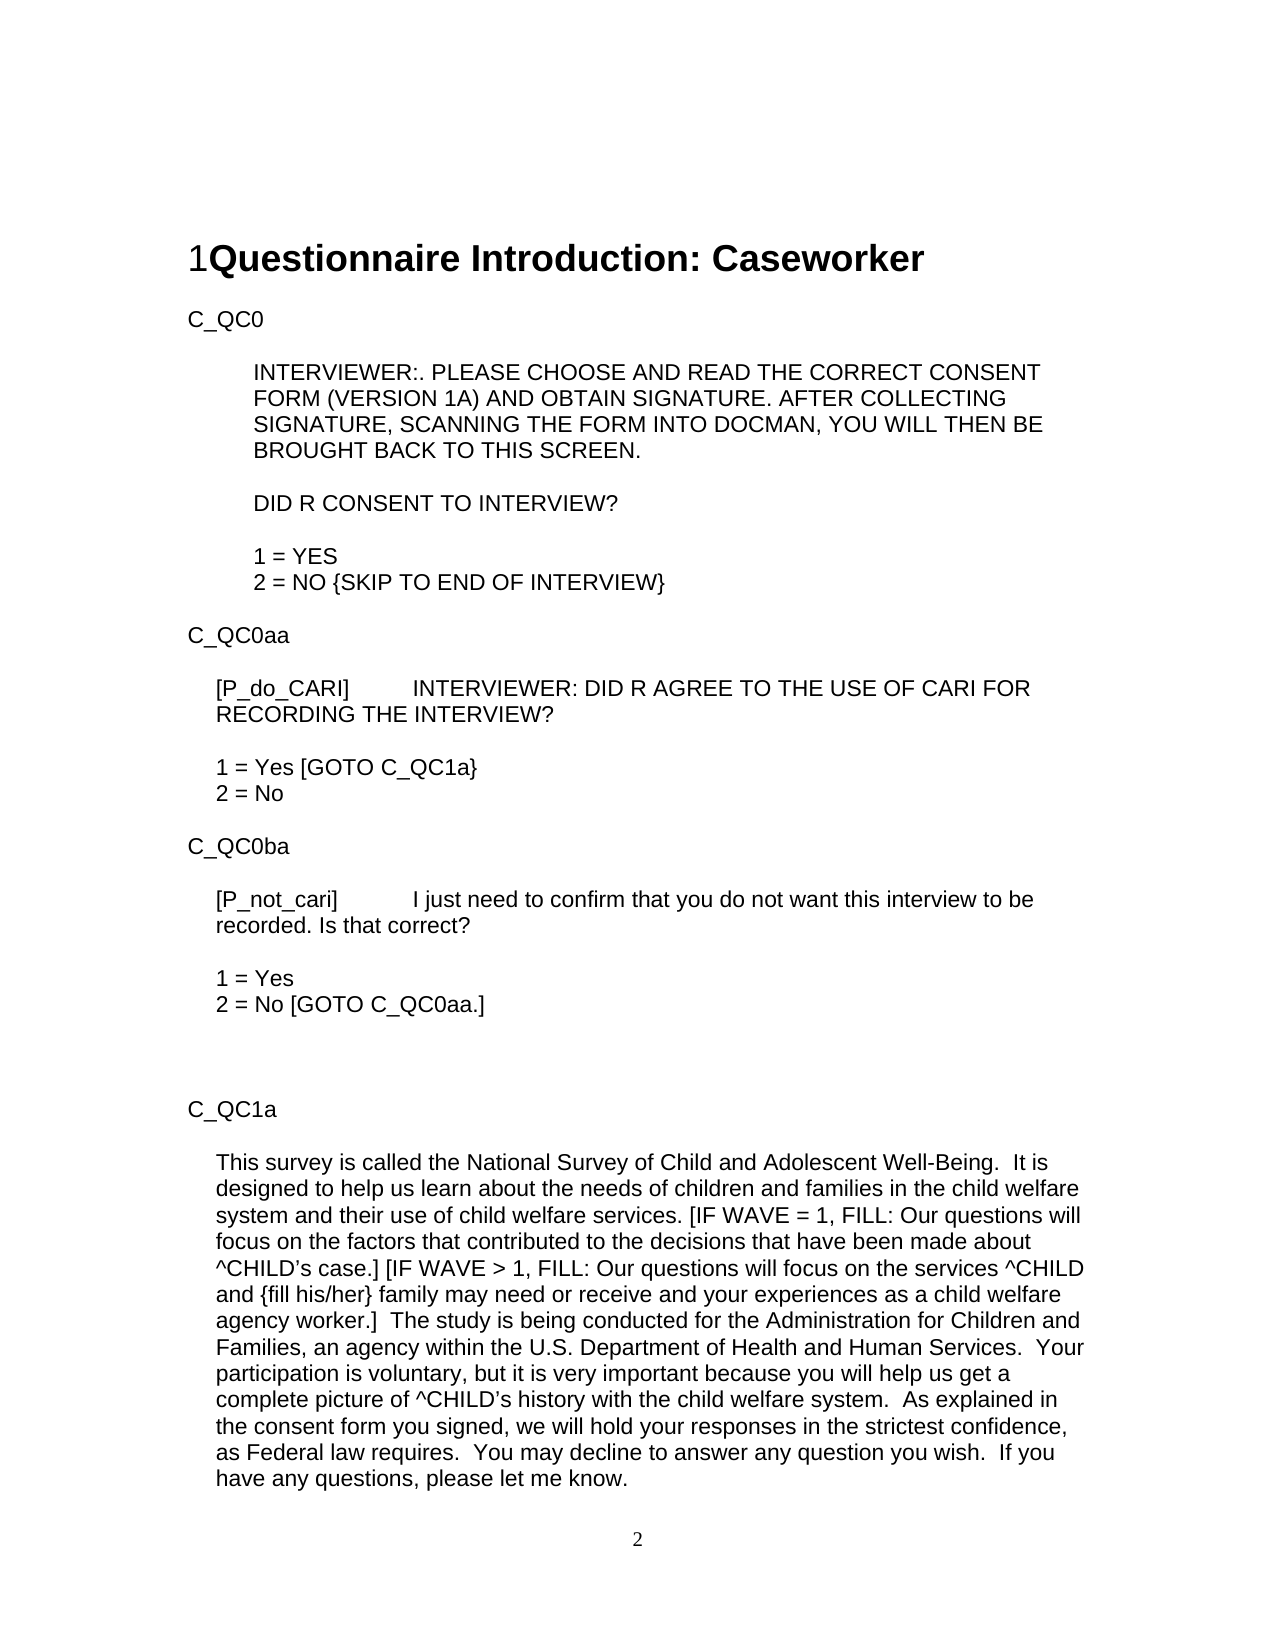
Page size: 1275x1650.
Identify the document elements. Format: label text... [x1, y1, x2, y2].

text 1 = YES [253, 543, 1087, 569]
text INTERVIEWER:. PLEASE CHOOSE AND READ THE CORRECT CONSENT FORM (VERSION 1A) AND OBTAIN SIGNATURE. AFTER COLLECTING SIGNATURE, SCANNING THE FORM INTO DOCMAN, YOU WILL THEN BE BROUGHT BACK TO THIS SCREEN. [253, 358, 1087, 464]
text C_QC1a [187, 1096, 1087, 1123]
text This survey is called the National Survey of Child and Adolescent Well-Being. It is designed to help us learn about the needs of children and families in the child welfare system and their use of child welfare services. [IF WAVE = 1, FILL: Our questions will focus on the factors that contributed to the decisions that have been made about ^CHILD’s case.] [IF WAVE > 1, FILL: Our questions will focus on the services ^CHILD and {fill his/her} family may need or receive and your experiences as a child welfare agency worker.] The study is being conducted for the Administration for Children and Families, an agency within the U.S. Department of Health and Human Services. Your participation is voluntary, but it is very important because you will help us get a complete picture of ^CHILD’s history with the child welfare system. As explained in the consent form you signed, we will hold your responses in the strictest confidence, as Federal law requires. You may decline to answer any question you wish. If you have any questions, please let me know. [216, 1149, 1087, 1492]
text C_QC0 [187, 306, 1087, 332]
text 1 = Yes [GOTO C_QC1a} [216, 754, 1087, 780]
text DID R CONSENT TO INTERVIEW? [253, 490, 1087, 517]
text 2 = NO {SKIP TO END OF INTERVIEW} [253, 569, 1087, 596]
text 2 = No [GOTO C_QC0aa.] [216, 991, 1087, 1017]
text [P_do_CARI] INTERVIEWER: DID R AGREE TO THE USE OF CARI FOR RECORDING THE INTERVIEW? [216, 675, 1087, 727]
text [P_not_cari] I just need to confirm that you do not want this interview to be recorded. Is that correct? [216, 886, 1087, 938]
text Questionnaire Introduction: Caseworker [187, 236, 1087, 279]
text 1 = Yes [216, 964, 1087, 991]
text C_QC0aa [187, 622, 1087, 648]
text C_QC0ba [187, 833, 1087, 859]
text 2 = No [216, 780, 1087, 806]
